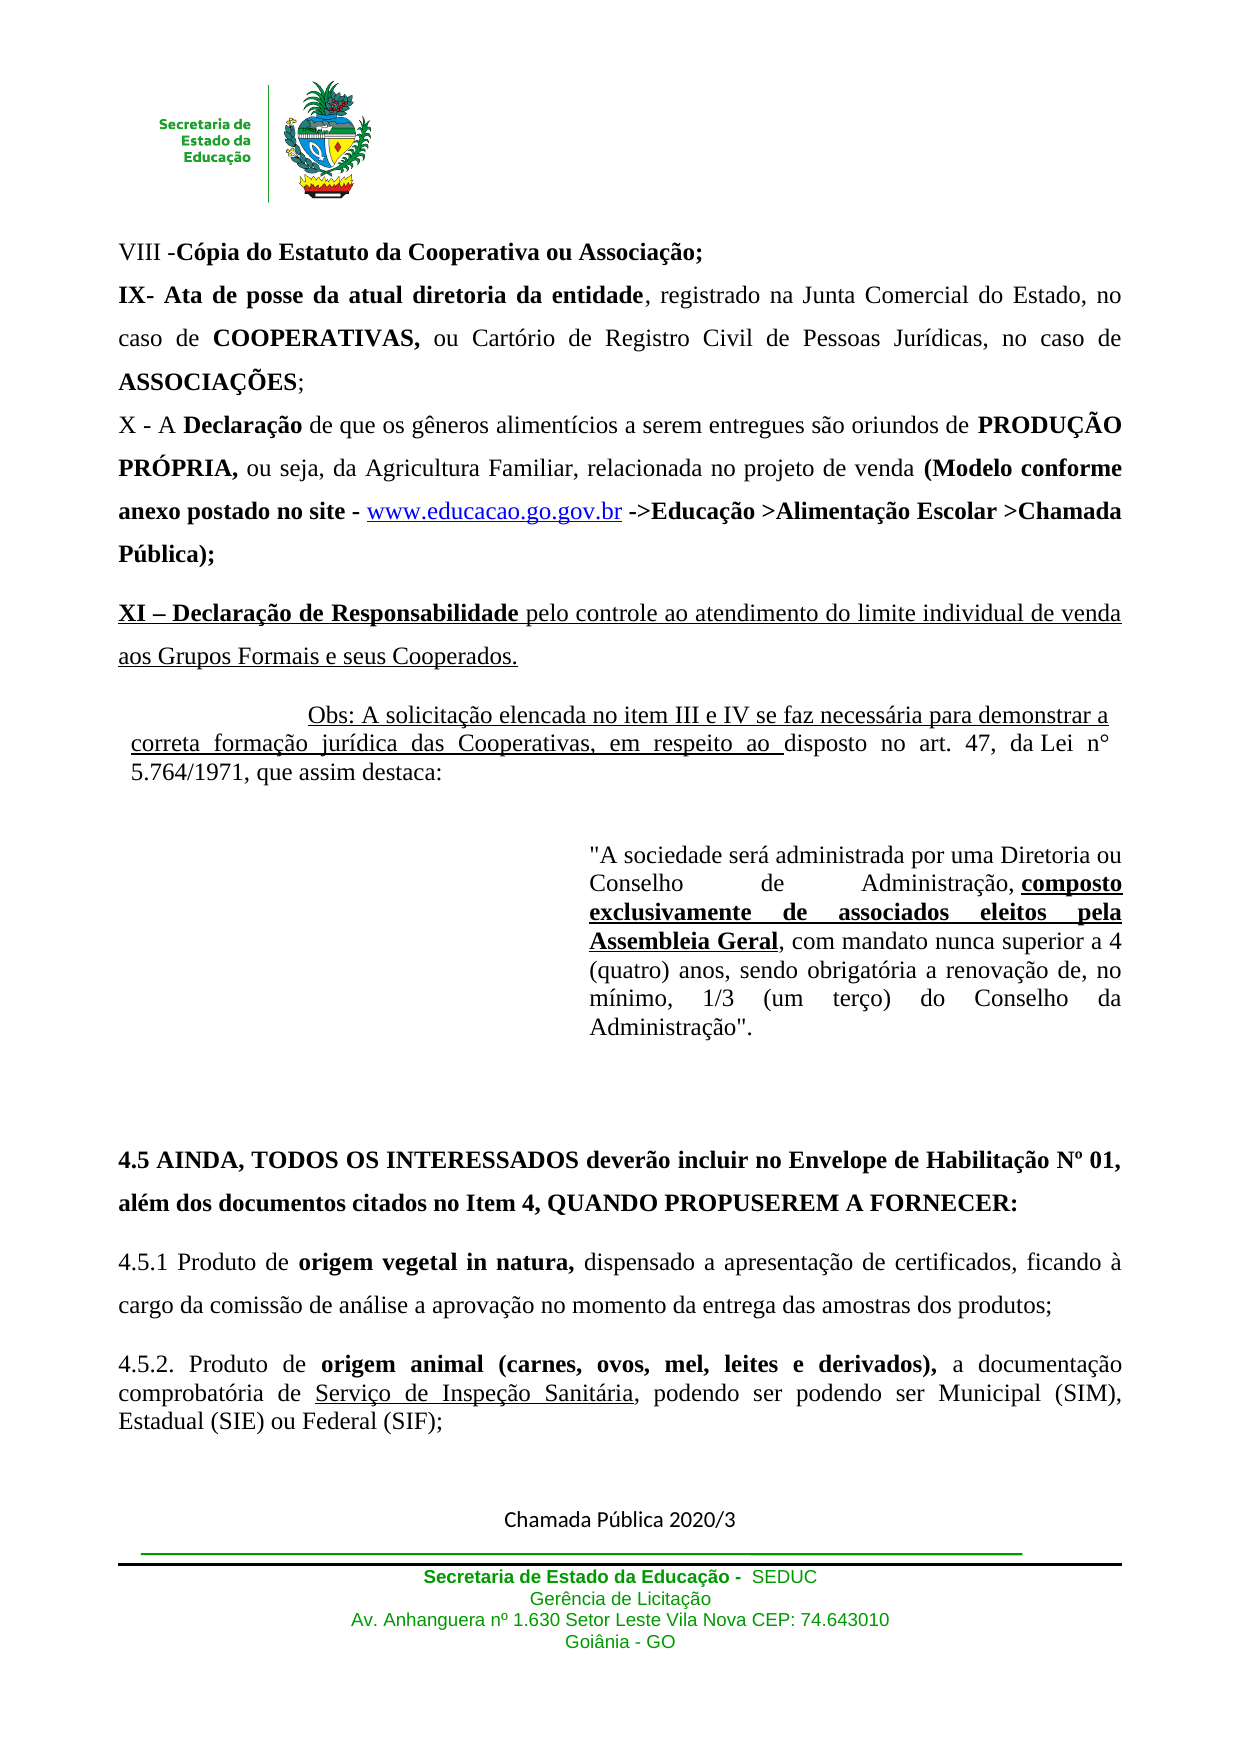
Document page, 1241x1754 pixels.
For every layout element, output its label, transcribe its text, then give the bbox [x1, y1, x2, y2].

text 4.5 AINDA, TODOS OS INTERESSADOS deverão incluir no Envelope de Habilitação Nº 01, além dos documentos citados no Item 4, QUANDO PROPUSEREM A FORNECER: [118, 1145, 1122, 1217]
text Obs: A solicitação elencada no item III e IV se faz necessária para demonstrar a correta formação jurídica das Cooperativas, em respeito ao disposto no art. 47, da Lei n° 5.764/1971, que assim destaca: [131, 700, 1110, 786]
text X - A Declaração de que os gêneros alimentícios a serem entregues são oriundos de PRODUÇÃO PRÓPRIA, ou seja, da Agricultura Familiar, relacionada no projeto de venda (Modelo conforme anexo postado no site - www.educacao.go.gov.br ->Educação >Alimentação Escolar >Chamada Pública); [118, 410, 1122, 568]
text VIII -Cópia do Estatuto da Cooperativa ou Associação; [118, 237, 1122, 266]
text XI – Declaração de Responsabilidade pelo controle ao atendimento do limite individual de venda aos Grupos Formais e seus Cooperados. [118, 624, 1122, 670]
text 4.5.2. Produto de origem animal (carnes, ovos, mel, leites e derivados), a documentação comprobatória de Serviço de Inspeção Sanitária, podendo ser podendo ser Municipal (SIM), Estadual (SIE) ou Federal (SIF); [118, 1349, 1122, 1435]
text 4.5.1 Produto de origem vegetal in natura, dispensado a apresentação de certificados, ficando à cargo da comissão de análise a aprovação no momento da entrega das amostras dos produtos; [118, 1247, 1122, 1319]
text IX- Ata de posse da atual diretoria da entidade, registrado na Junta Comercial do Estado, no caso de COOPERATIVAS, ou Cartório de Registro Civil de Pessoas Jurídicas, no caso de ASSOCIAÇÕES; [118, 280, 1122, 395]
text "A sociedade será administrada por uma Diretoria ou Conselho de Administração, composto exclusivamente de associados eleitos pela Assembleia Geral, com mandato nunca superior a 4 (quatro) anos, sendo obrigatória a renovação de, no mínimo, 1/3 (um terço) do Conselho da Administração". [589, 840, 1122, 922]
text "A sociedade será administrada por uma Diretoria ou Conselho de Administração, composto exclusivamente de associados eleitos pela Assembleia Geral, com mandato nunca superior a 4 (quatro) anos, sendo obrigatória a renovação de, no mínimo, 1/3 (um terço) do Conselho da Administração". [589, 924, 1122, 1041]
text XI – Declaração de Responsabilidade pelo controle ao atendimento do limite individual de venda aos Grupos Formais e seus Cooperados. [118, 598, 1122, 623]
picture [118, 73, 412, 210]
